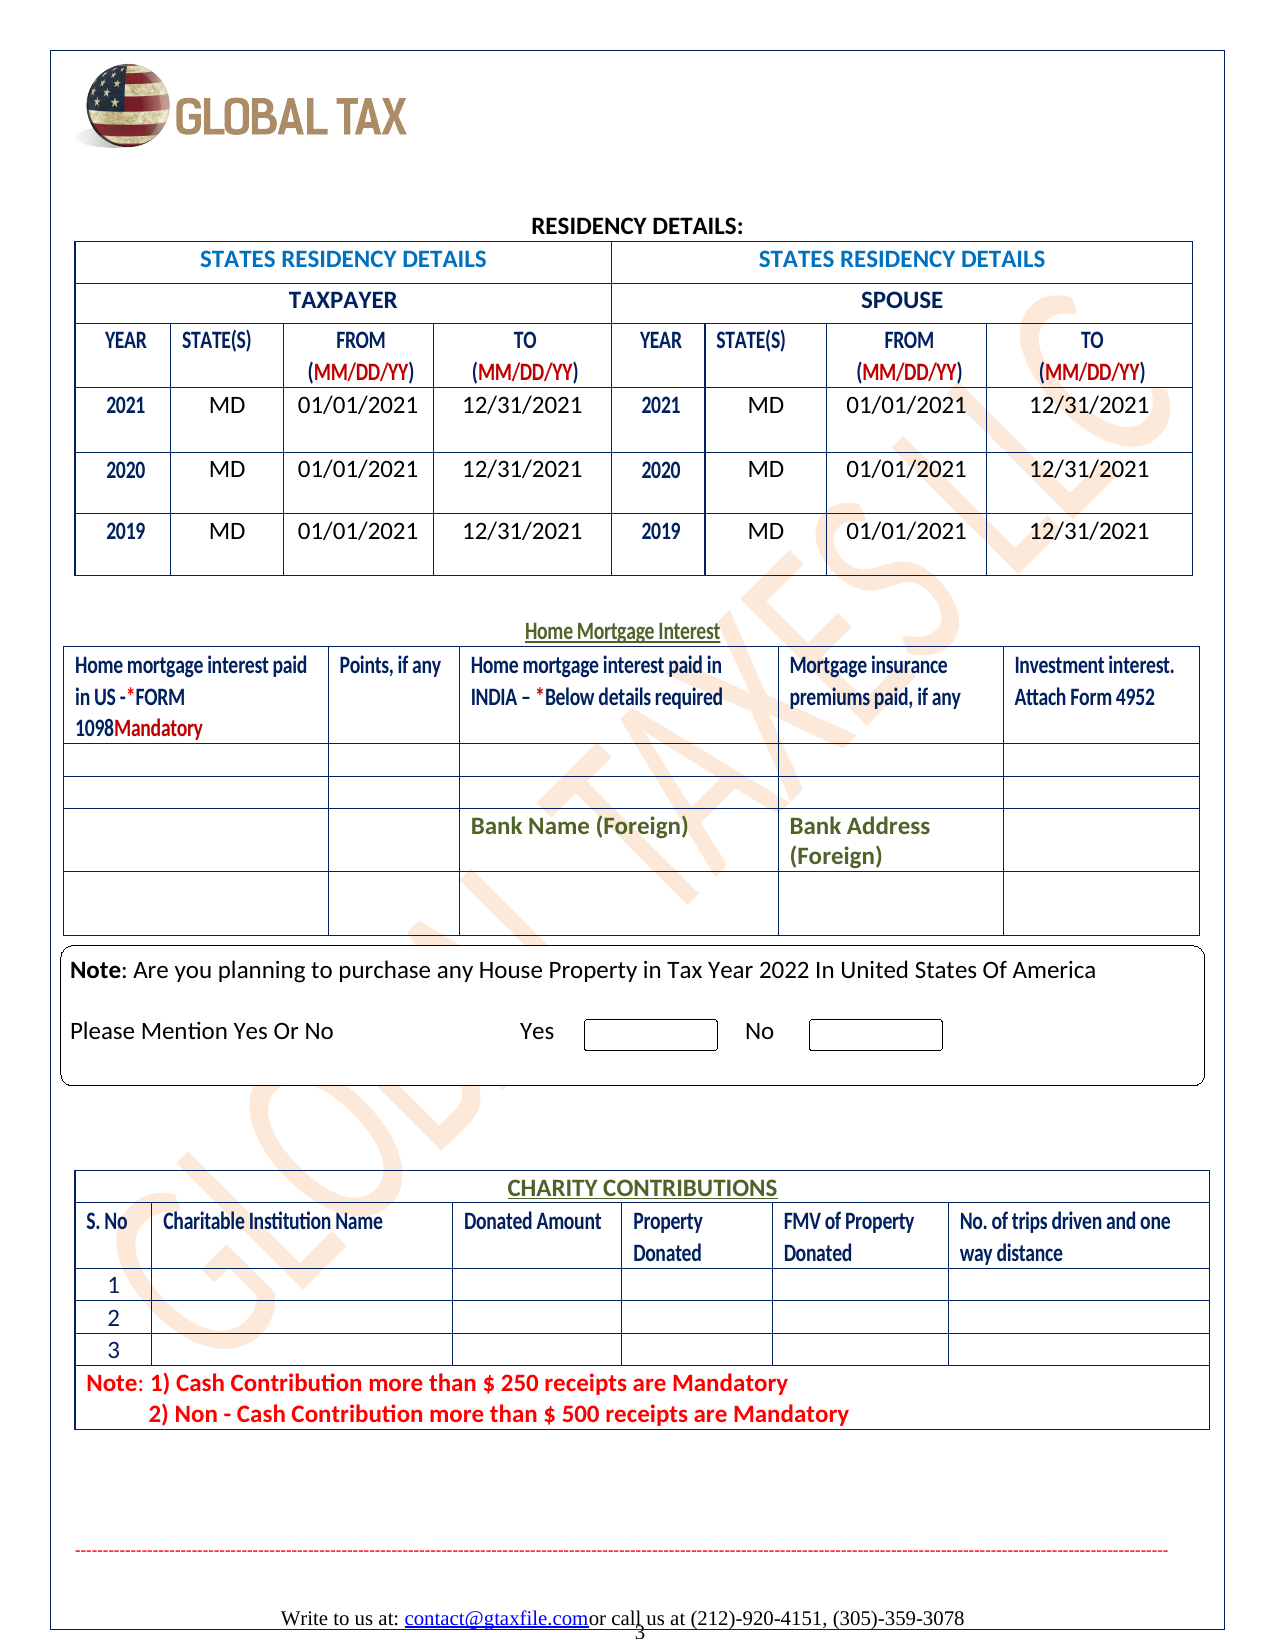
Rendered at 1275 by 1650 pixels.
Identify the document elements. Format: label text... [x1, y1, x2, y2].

table_cell [1004, 777, 1199, 808]
table_cell [453, 1334, 621, 1365]
table_cell MD [171, 388, 283, 452]
table_cell [773, 1334, 948, 1365]
table_cell [453, 1301, 621, 1333]
table_header Home mortgage interest paid in INDIA – *Below details required [460, 647, 778, 743]
table_cell 12/31/2021 [434, 453, 611, 513]
table_cell [453, 1269, 621, 1300]
table_cell [460, 872, 778, 935]
table_cell YEAR [612, 324, 704, 387]
table_cell 12/31/2021 [434, 388, 611, 452]
table_cell [329, 809, 459, 871]
table_header CHARITY CONTRIBUTIONS [76, 1171, 1209, 1202]
table_cell Note: 1) Cash Contribution more than $ 250 receipts are Mandatory 2) Non - Cash Contribution more than $ 500 receipts are Mandatory [76, 1366, 1209, 1429]
table_cell MD [706, 453, 826, 513]
table_cell 01/01/2021 [827, 388, 986, 452]
table_cell [779, 777, 1003, 808]
table_cell 01/01/2021 [284, 388, 433, 452]
table_cell [64, 872, 328, 935]
table_cell Bank Name (Foreign) [460, 809, 778, 871]
table_cell FROM (MM/DD/YY) [284, 324, 433, 387]
table_cell 1 [76, 1269, 151, 1300]
table_cell 12/31/2021 [987, 388, 1192, 452]
table_cell Charitable Institution Name [152, 1203, 452, 1268]
table_cell 12/31/2021 [987, 453, 1192, 513]
table_header Investment interest. Attach Form 4952 [1004, 647, 1199, 743]
table_cell [460, 744, 778, 776]
table_cell [779, 744, 1003, 776]
table_cell YEAR [76, 324, 170, 387]
table_header Points, if any [329, 647, 459, 743]
table_cell [1004, 809, 1199, 871]
table_cell 2019 [76, 514, 170, 575]
table_cell 01/01/2021 [284, 514, 433, 575]
table_cell 12/31/2021 [987, 514, 1192, 575]
table_cell TAXPAYER [76, 284, 611, 322]
table_cell [622, 1301, 772, 1333]
table_cell 2020 [76, 453, 170, 513]
table_cell FMV of Property Donated [773, 1203, 948, 1268]
table_cell 01/01/2021 [284, 453, 433, 513]
table_cell [773, 1269, 948, 1300]
table_cell S. No [76, 1203, 151, 1268]
table_cell [622, 1269, 772, 1300]
table_cell SPOUSE [612, 284, 1192, 322]
table_header STATES RESIDENCY DETAILS [76, 242, 611, 282]
table_cell TO (MM/DD/YY) [434, 324, 611, 387]
table_cell 01/01/2021 [827, 514, 986, 575]
table_cell [152, 1269, 452, 1300]
table_cell 2019 [612, 514, 704, 575]
picture [75, 63, 407, 148]
table_cell 01/01/2021 [827, 453, 986, 513]
table_cell [64, 744, 328, 776]
table_cell STATE(S) [706, 324, 826, 387]
table_cell FROM (MM/DD/YY) [827, 324, 986, 387]
table_header STATES RESIDENCY DETAILS [612, 242, 1192, 282]
table_cell 2020 [612, 453, 704, 513]
table_cell MD [171, 514, 283, 575]
table_cell [622, 1334, 772, 1365]
table_cell STATE(S) [171, 324, 283, 387]
table_cell [329, 744, 459, 776]
table_cell MD [706, 514, 826, 575]
table_cell [64, 777, 328, 808]
table_cell [329, 777, 459, 808]
table_cell MD [171, 453, 283, 513]
table_cell 3 [76, 1334, 151, 1365]
table_cell No. of trips driven and one way distance [949, 1203, 1209, 1268]
text Home Mortgage Interest [450, 614, 1200, 646]
table_cell [949, 1269, 1209, 1300]
table_cell [152, 1301, 452, 1333]
table_cell 2021 [76, 388, 170, 452]
table_cell [329, 872, 459, 935]
table_cell MD [706, 388, 826, 452]
table_cell [949, 1334, 1209, 1365]
table_cell [152, 1334, 452, 1365]
table_cell [779, 872, 1003, 935]
table_cell 2021 [612, 388, 704, 452]
table_cell 2 [76, 1301, 151, 1333]
table_cell [1004, 872, 1199, 935]
table_cell 12/31/2021 [434, 514, 611, 575]
table_cell Property Donated [622, 1203, 772, 1268]
table_cell [949, 1301, 1209, 1333]
table_cell [773, 1301, 948, 1333]
table_cell [64, 809, 328, 871]
table_cell Bank Address (Foreign) [779, 809, 1003, 871]
table_header Mortgage insurance premiums paid, if any [779, 647, 1003, 743]
table_header Home mortgage interest paid in US -*FORM 1098Mandatory [64, 647, 328, 743]
table_cell TO (MM/DD/YY) [987, 324, 1192, 387]
table_cell [1004, 744, 1199, 776]
table_cell [460, 777, 778, 808]
table_cell Donated Amount [453, 1203, 621, 1268]
text RESIDENCY DETAILS: [75, 211, 1200, 241]
